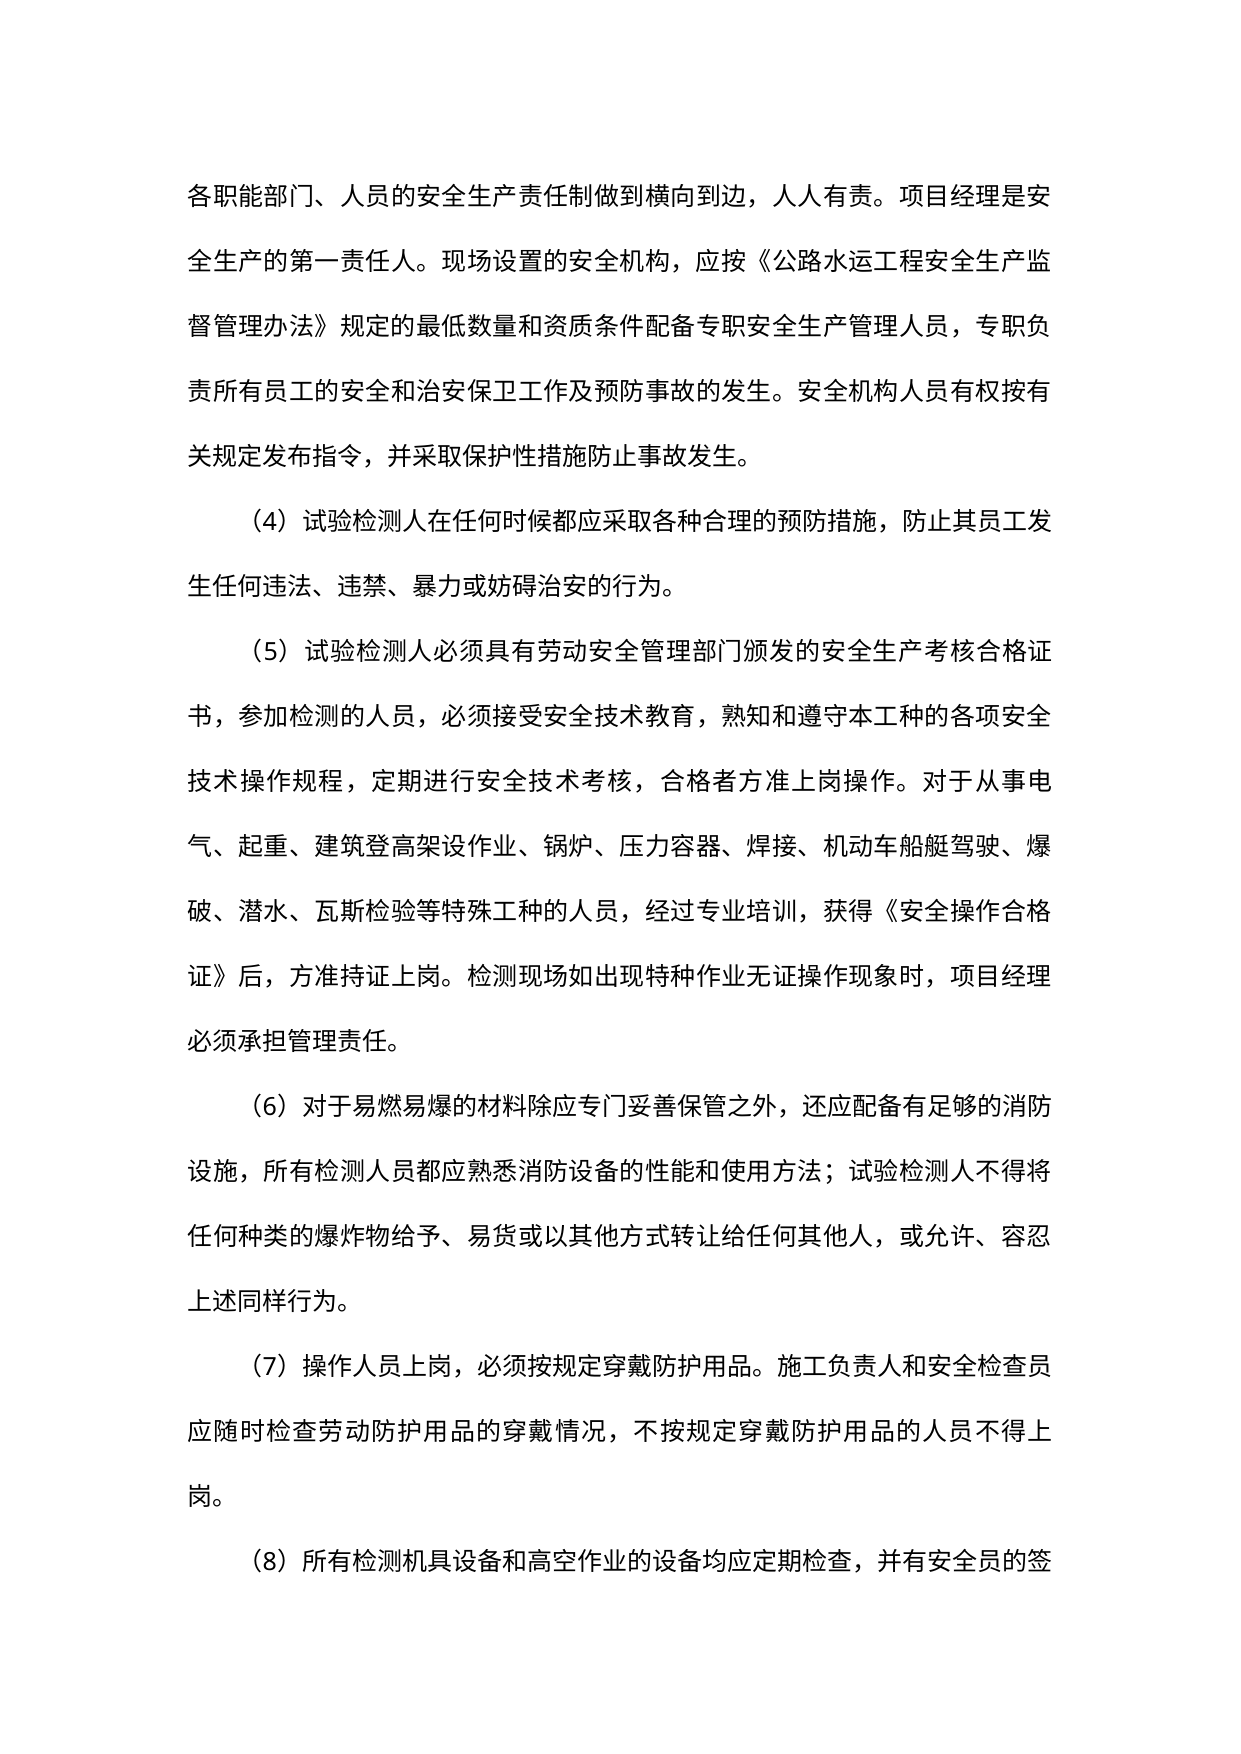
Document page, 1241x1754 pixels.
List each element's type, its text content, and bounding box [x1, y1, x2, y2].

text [187, 162, 1053, 487]
text （5）试验检测人必须具有劳动安全管理部门颁发的安全生产考核合格证书，参加检测的人员，必须接受安全技术教育，熟知和遵守本工种的各项安全技术操作规程，定期进行安全技术考核，合格者方准上岗操作。对于从事电气、起重、建筑登高架设作业、锅炉、压力容器、焊接、机动车船艇驾驶、爆破、潜水、瓦斯检验等特殊工种的人员，经过专业培训，获得《安全操作合格证》后，方准持证上岗。检测现场如出现特种作业无证操作现象时，项目经理必须承担管理责任。 [187, 617, 1053, 1072]
text （4）试验检测人在任何时候都应采取各种合理的预防措施，防止其员工发生任何违法、违禁、暴力或妨碍治安的行为。 [187, 487, 1053, 617]
text （6）对于易燃易爆的材料除应专门妥善保管之外，还应配备有足够的消防设施，所有检测人员都应熟悉消防设备的性能和使用方法；试验检测人不得将任何种类的爆炸物给予、易货或以其他方式转让给任何其他人，或允许、容忍上述同样行为。 [187, 1072, 1053, 1332]
text （7）操作人员上岗，必须按规定穿戴防护用品。施工负责人和安全检查员应随时检查劳动防护用品的穿戴情况，不按规定穿戴防护用品的人员不得上岗。 [187, 1332, 1053, 1527]
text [187, 1527, 1053, 1592]
